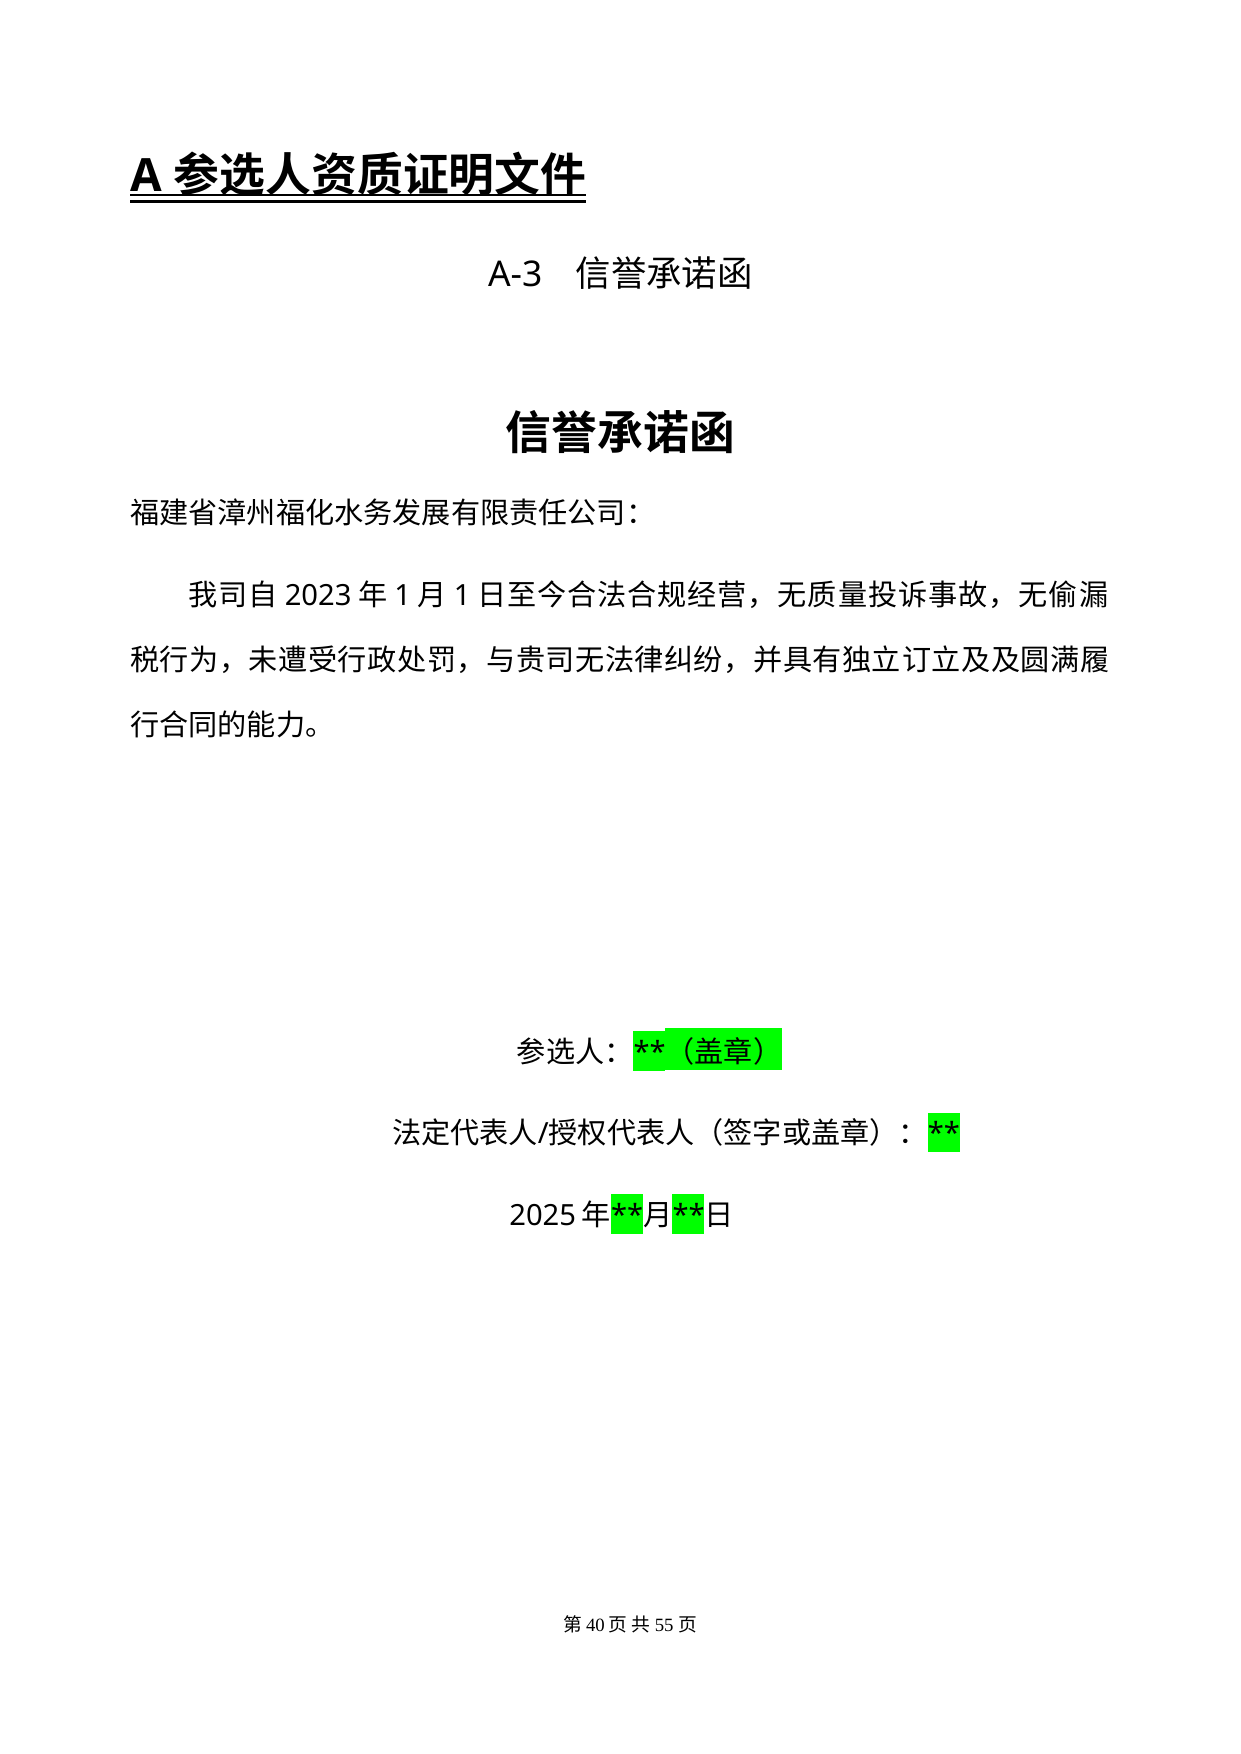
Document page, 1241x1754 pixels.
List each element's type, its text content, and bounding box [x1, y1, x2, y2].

text A-3 信誉承诺函 [130, 238, 1110, 303]
text 信誉承诺函 [130, 401, 1110, 462]
text 我司自2023年1月1日至今合法合规经营，无质量投诉事故，无偷漏税行为，未遭受行政处罚，与贵司无法律纠纷，并具有独立订立及及圆满履行合同的能力。 [130, 560, 1110, 755]
text 法定代表人/授权代表人（签字或盖章）：** [130, 1098, 1110, 1163]
text 参选人：**（盖章） [130, 1017, 1110, 1082]
subtitle A 参选人资质证明文件 [130, 138, 1110, 205]
text 福建省漳州福化水务发展有限责任公司： [130, 478, 1110, 543]
text 2025年**月**日 [130, 1180, 1110, 1245]
